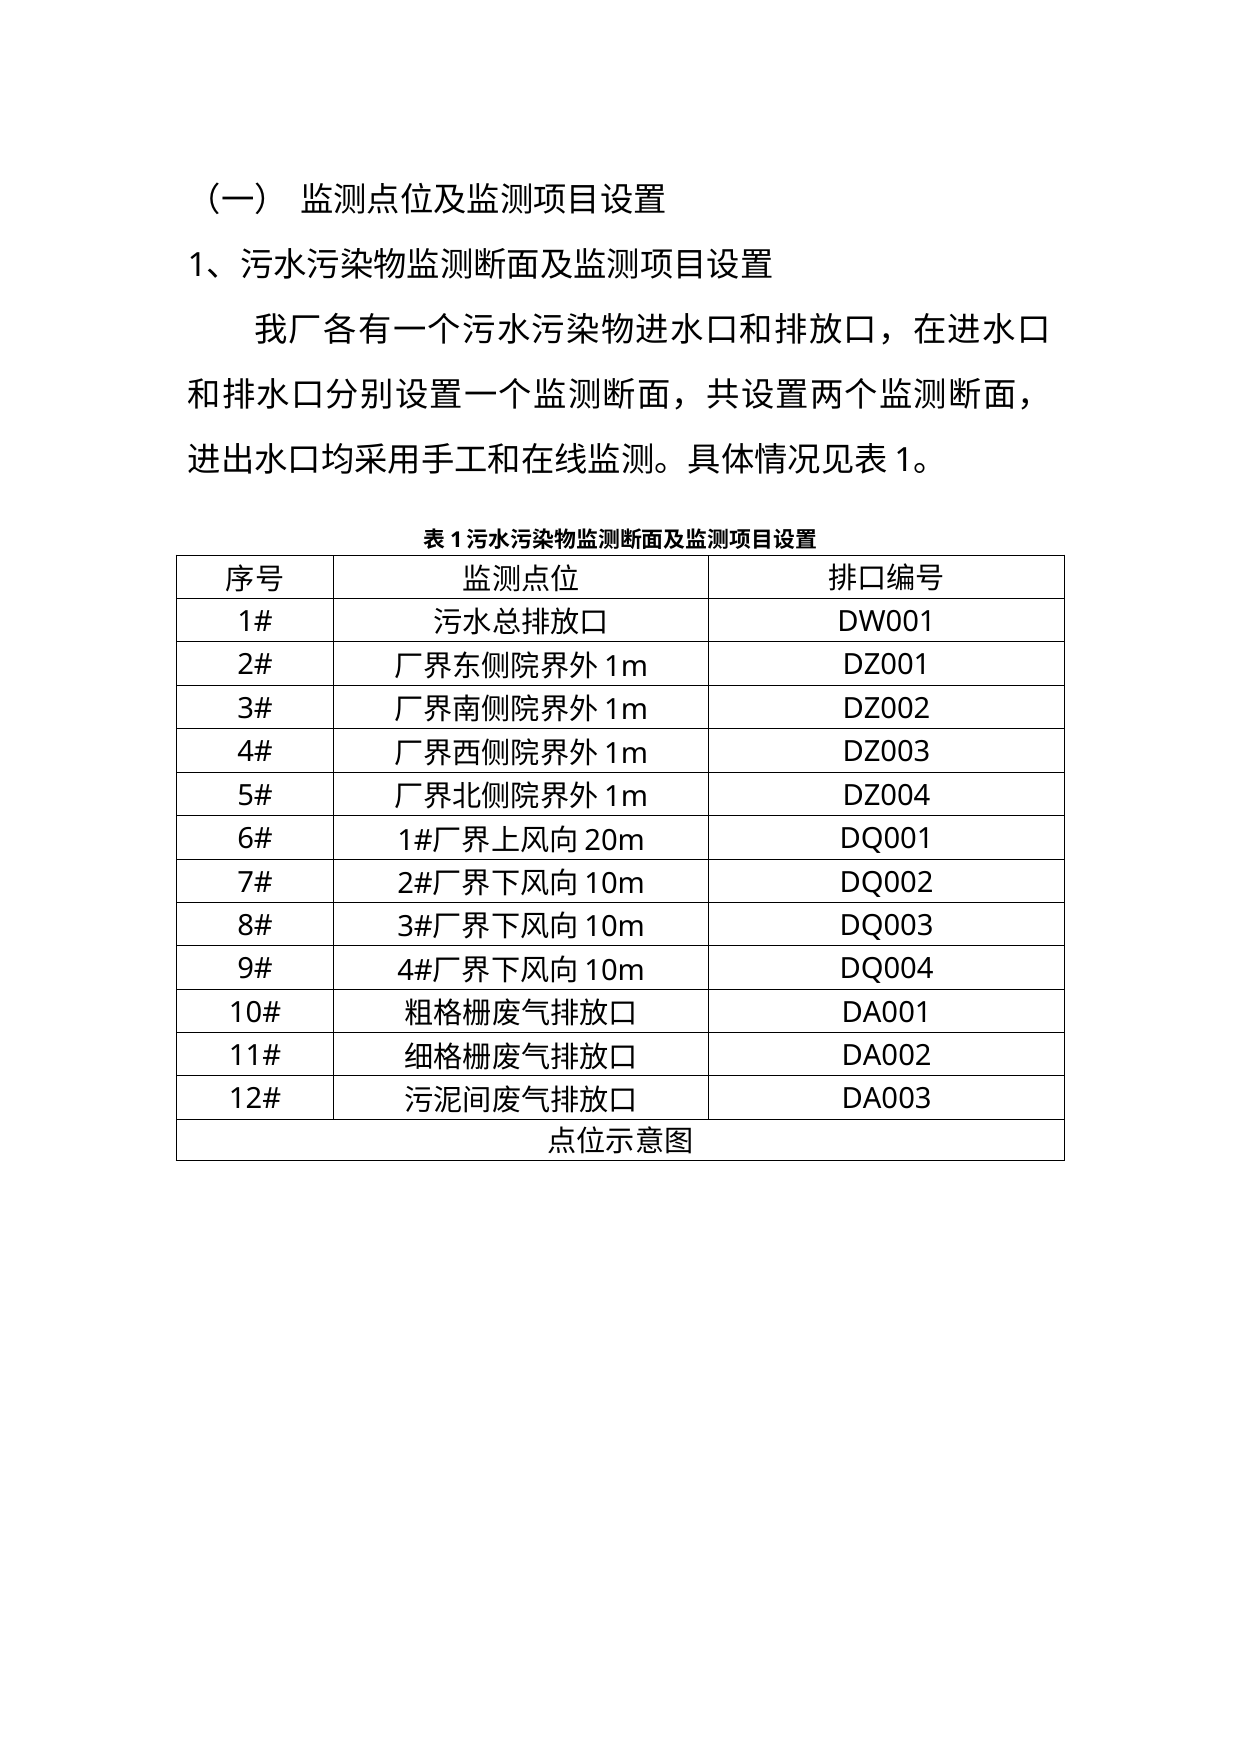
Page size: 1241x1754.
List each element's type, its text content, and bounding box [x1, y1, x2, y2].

table_cell 污泥间废气排放口 [334, 1076, 708, 1119]
text 1、污水污染物监测断面及监测项目设置 [187, 229, 1053, 294]
text 表1污水污染物监测断面及监测项目设置 [187, 522, 1053, 554]
list 监测点位及监测项目设置 [187, 164, 1053, 229]
table_cell DA003 [709, 1076, 1064, 1119]
table_cell 污水总排放口 [334, 599, 708, 641]
table_cell 2#厂界下风向10m [334, 860, 708, 902]
table_cell 点位示意图 [177, 1120, 1064, 1159]
table_cell 粗格栅废气排放口 [334, 990, 708, 1032]
table_cell 2# [177, 642, 333, 685]
table_cell 9# [177, 946, 333, 989]
table_cell 10# [177, 990, 333, 1032]
table_header 序号 [177, 556, 333, 598]
table_cell 厂界北侧院界外1m [334, 773, 708, 815]
table_cell DW001 [709, 599, 1064, 641]
table_header 排口编号 [709, 556, 1064, 598]
table_cell 1# [177, 599, 333, 641]
table_cell DZ003 [709, 729, 1064, 772]
table_cell 厂界东侧院界外1m [334, 642, 708, 685]
table_cell DA001 [709, 990, 1064, 1032]
text 我厂各有一个污水污染物进水口和排放口，在进水口和排水口分别设置一个监测断面，共设置两个监测断面，进出水口均采用手工和在线监测。具体情况见表1。 [187, 294, 1053, 489]
table_cell 厂界西侧院界外1m [334, 729, 708, 772]
table_cell DA002 [709, 1033, 1064, 1075]
table_cell 厂界南侧院界外1m [334, 686, 708, 728]
table_cell 8# [177, 903, 333, 945]
table_cell 11# [177, 1033, 333, 1075]
table_cell 4# [177, 729, 333, 772]
table_cell DQ002 [709, 860, 1064, 902]
table_cell 5# [177, 773, 333, 815]
table_cell DZ001 [709, 642, 1064, 685]
table_header 监测点位 [334, 556, 708, 598]
table_cell 6# [177, 816, 333, 858]
table_cell 12# [177, 1076, 333, 1119]
table_cell 细格栅废气排放口 [334, 1033, 708, 1075]
table_cell DZ002 [709, 686, 1064, 728]
table_cell DQ001 [709, 816, 1064, 858]
table_cell 1#厂界上风向20m [334, 816, 708, 858]
table_cell 7# [177, 860, 333, 902]
table_cell 3# [177, 686, 333, 728]
table_cell DQ004 [709, 946, 1064, 989]
table_cell DZ004 [709, 773, 1064, 815]
table_cell 4#厂界下风向10m [334, 946, 708, 989]
table_cell DQ003 [709, 903, 1064, 945]
table_cell 3#厂界下风向10m [334, 903, 708, 945]
